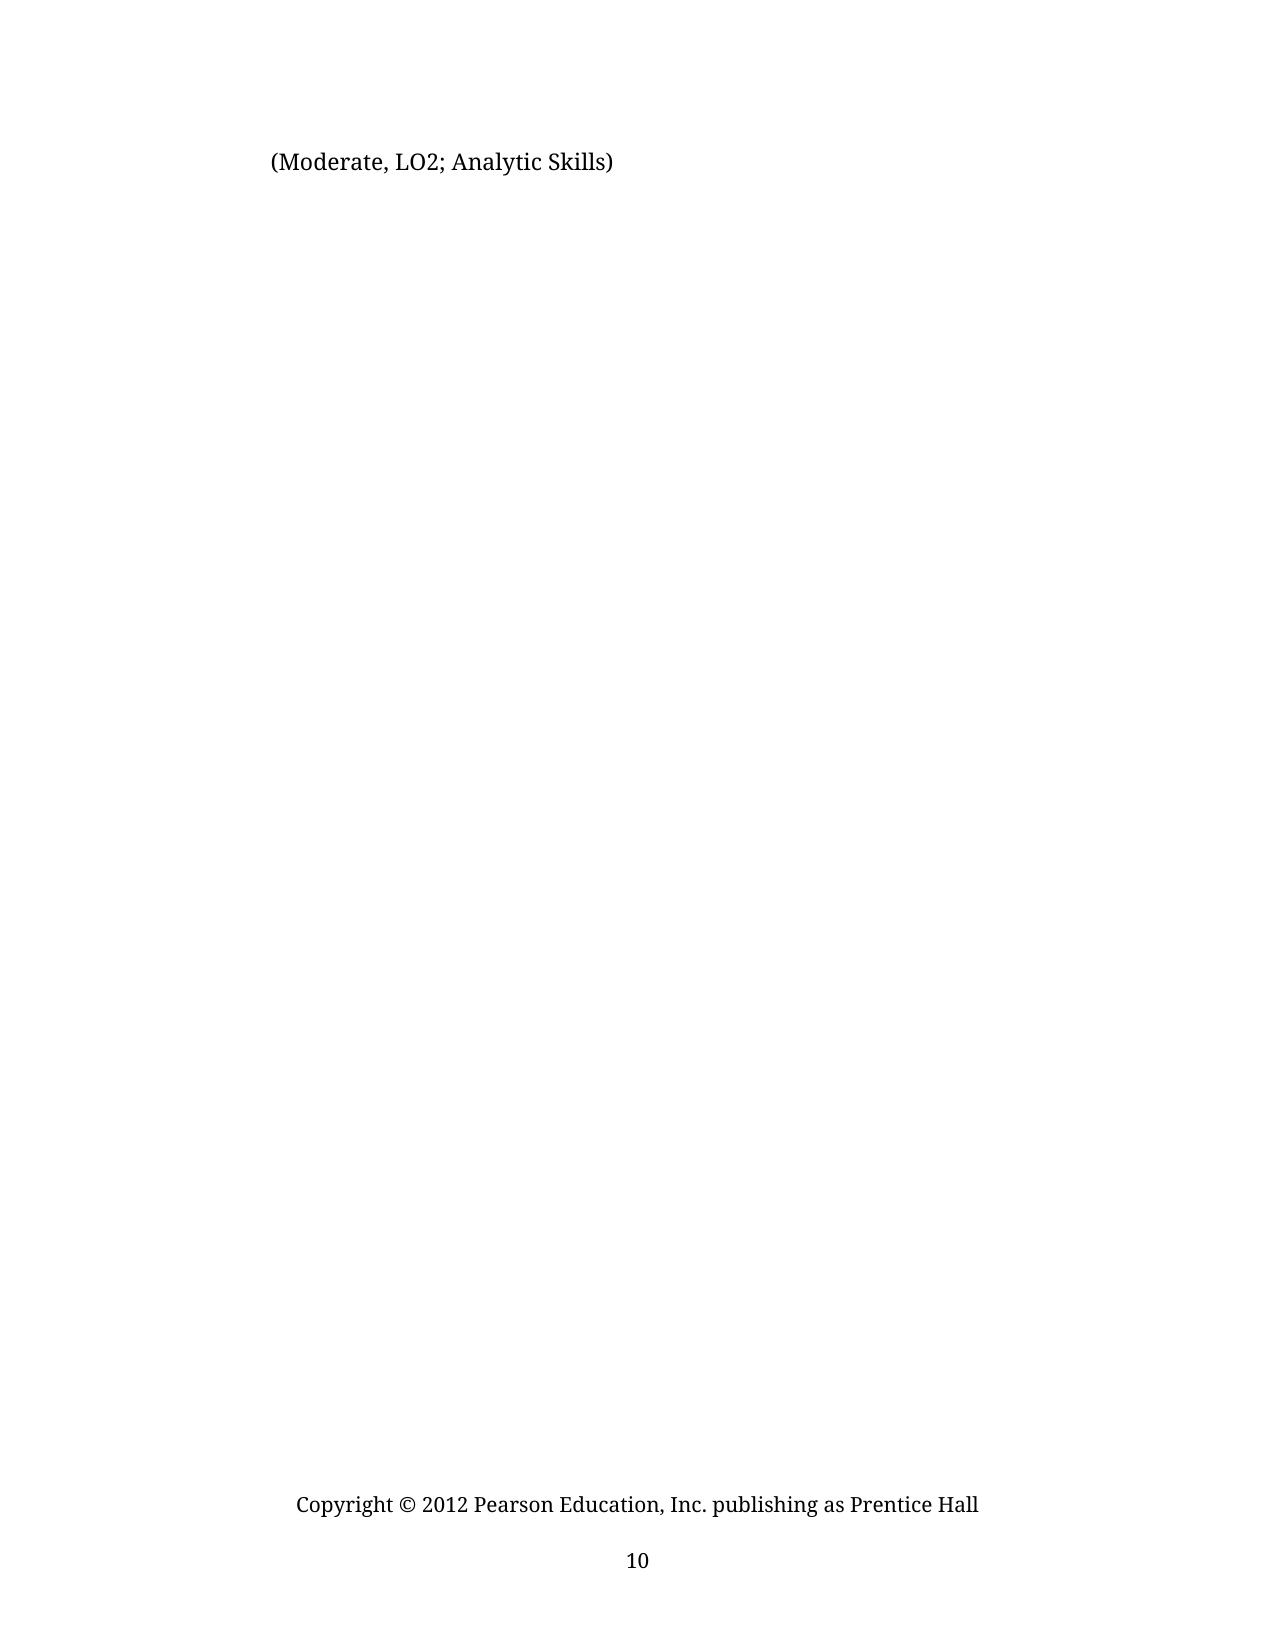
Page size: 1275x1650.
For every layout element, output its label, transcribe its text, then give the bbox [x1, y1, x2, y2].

text (Moderate, LO2; Analytic Skills) [270, 150, 1125, 175]
